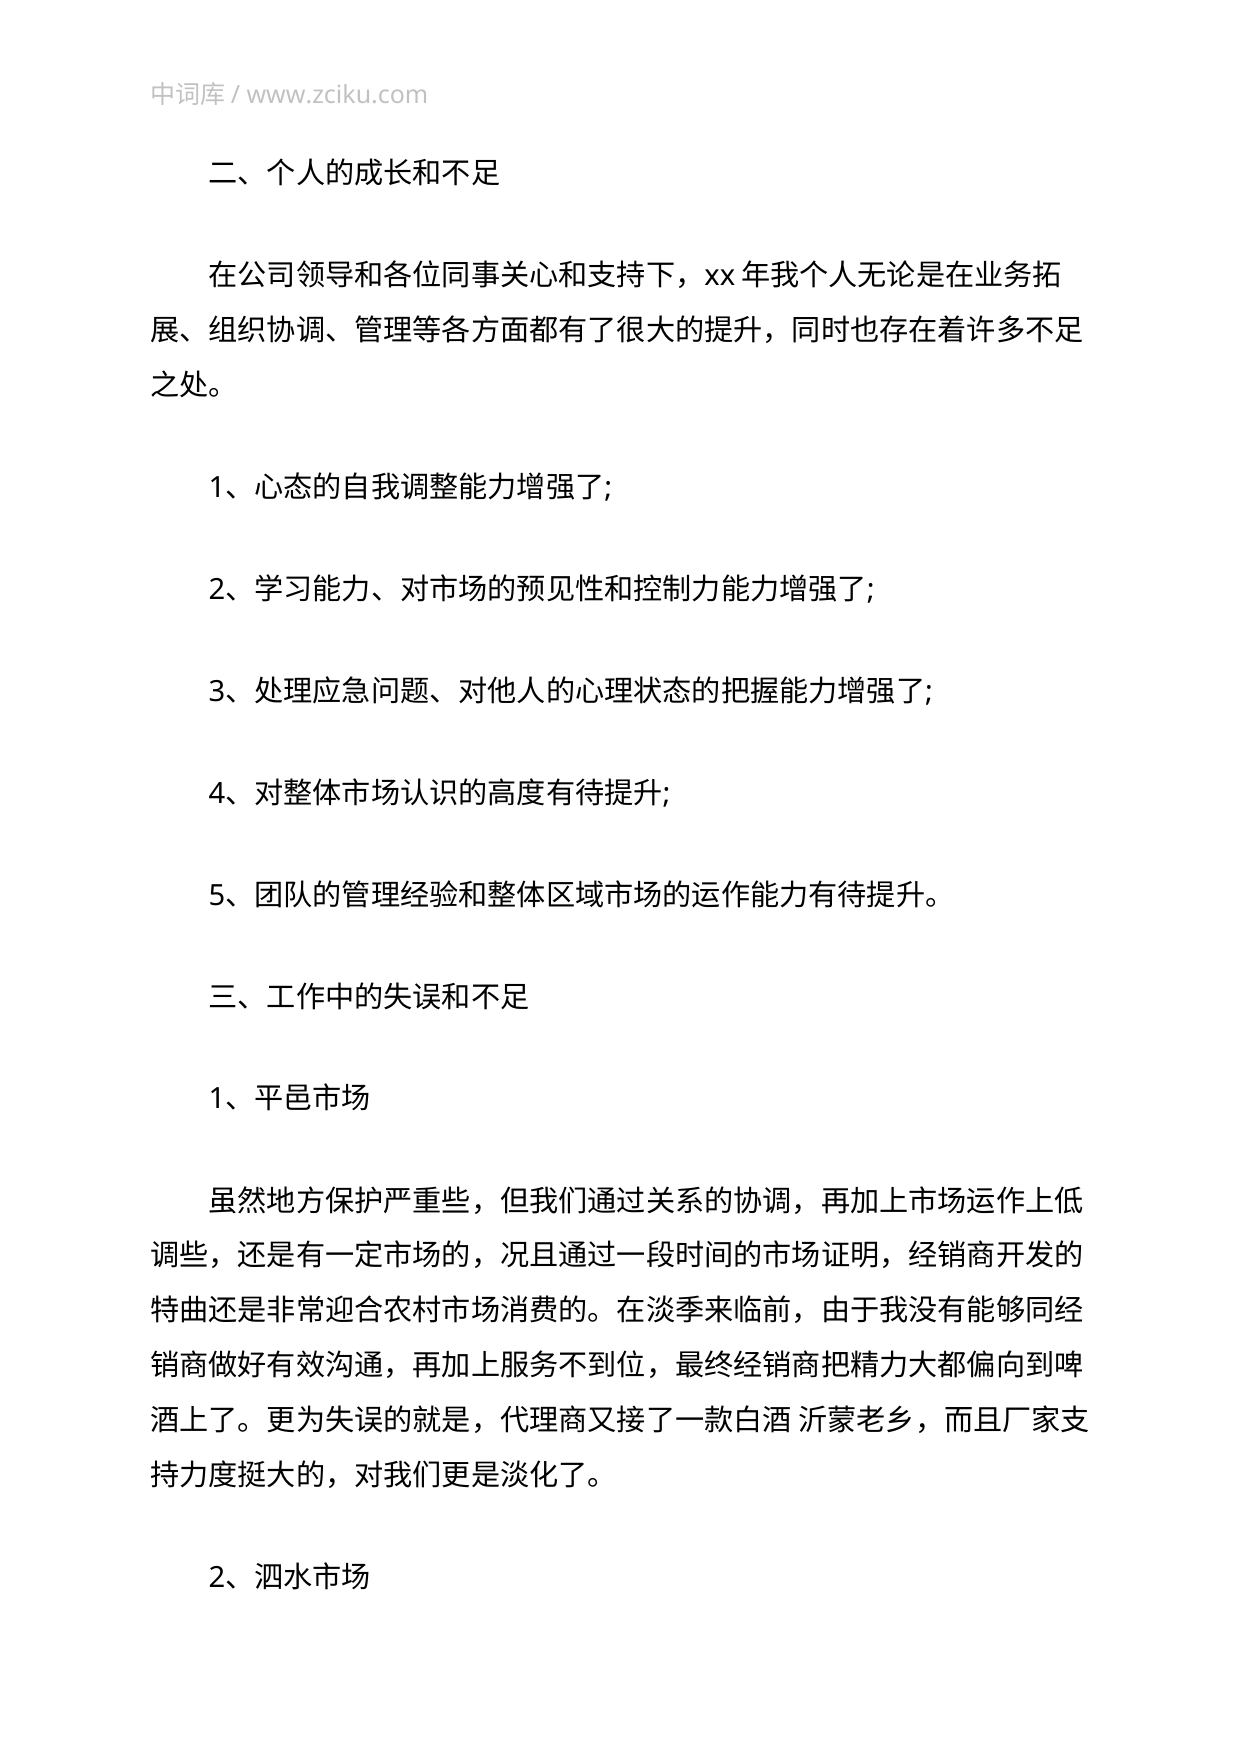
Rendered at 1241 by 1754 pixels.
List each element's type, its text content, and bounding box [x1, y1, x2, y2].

text 3、处理应急问题、对他人的心理状态的把握能力增强了; [150, 667, 1090, 710]
text 虽然地方保护严重些，但我们通过关系的协调，再加上市场运作上低调些，还是有一定市场的，况且通过一段时间的市场证明，经销商开发的特曲还是非常迎合农村市场消费的。在淡季来临前，由于我没有能够同经销商做好有效沟通，再加上服务不到位，最终经销商把精力大都偏向到啤酒上了。更为失误的就是，代理商又接了一款白酒 沂蒙老乡，而且厂家支持力度挺大的，对我们更是淡化了。 [150, 1177, 1090, 1494]
text 5、团队的管理经验和整体区域市场的运作能力有待提升。 [150, 871, 1090, 914]
text 在公司领导和各位同事关心和支持下，xx年我个人无论是在业务拓展、组织协调、管理等各方面都有了很大的提升，同时也存在着许多不足之处。 [150, 252, 1090, 404]
text 1、心态的自我调整能力增强了; [150, 463, 1090, 506]
text 1、平邑市场 [150, 1075, 1090, 1117]
text 4、对整体市场认识的高度有待提升; [150, 769, 1090, 812]
text 2、学习能力、对市场的预见性和控制力能力增强了; [150, 565, 1090, 608]
text 2、泗水市场 [150, 1553, 1090, 1596]
text 三、工作中的失误和不足 [150, 973, 1090, 1016]
text 二、个人的成长和不足 [150, 150, 1090, 192]
